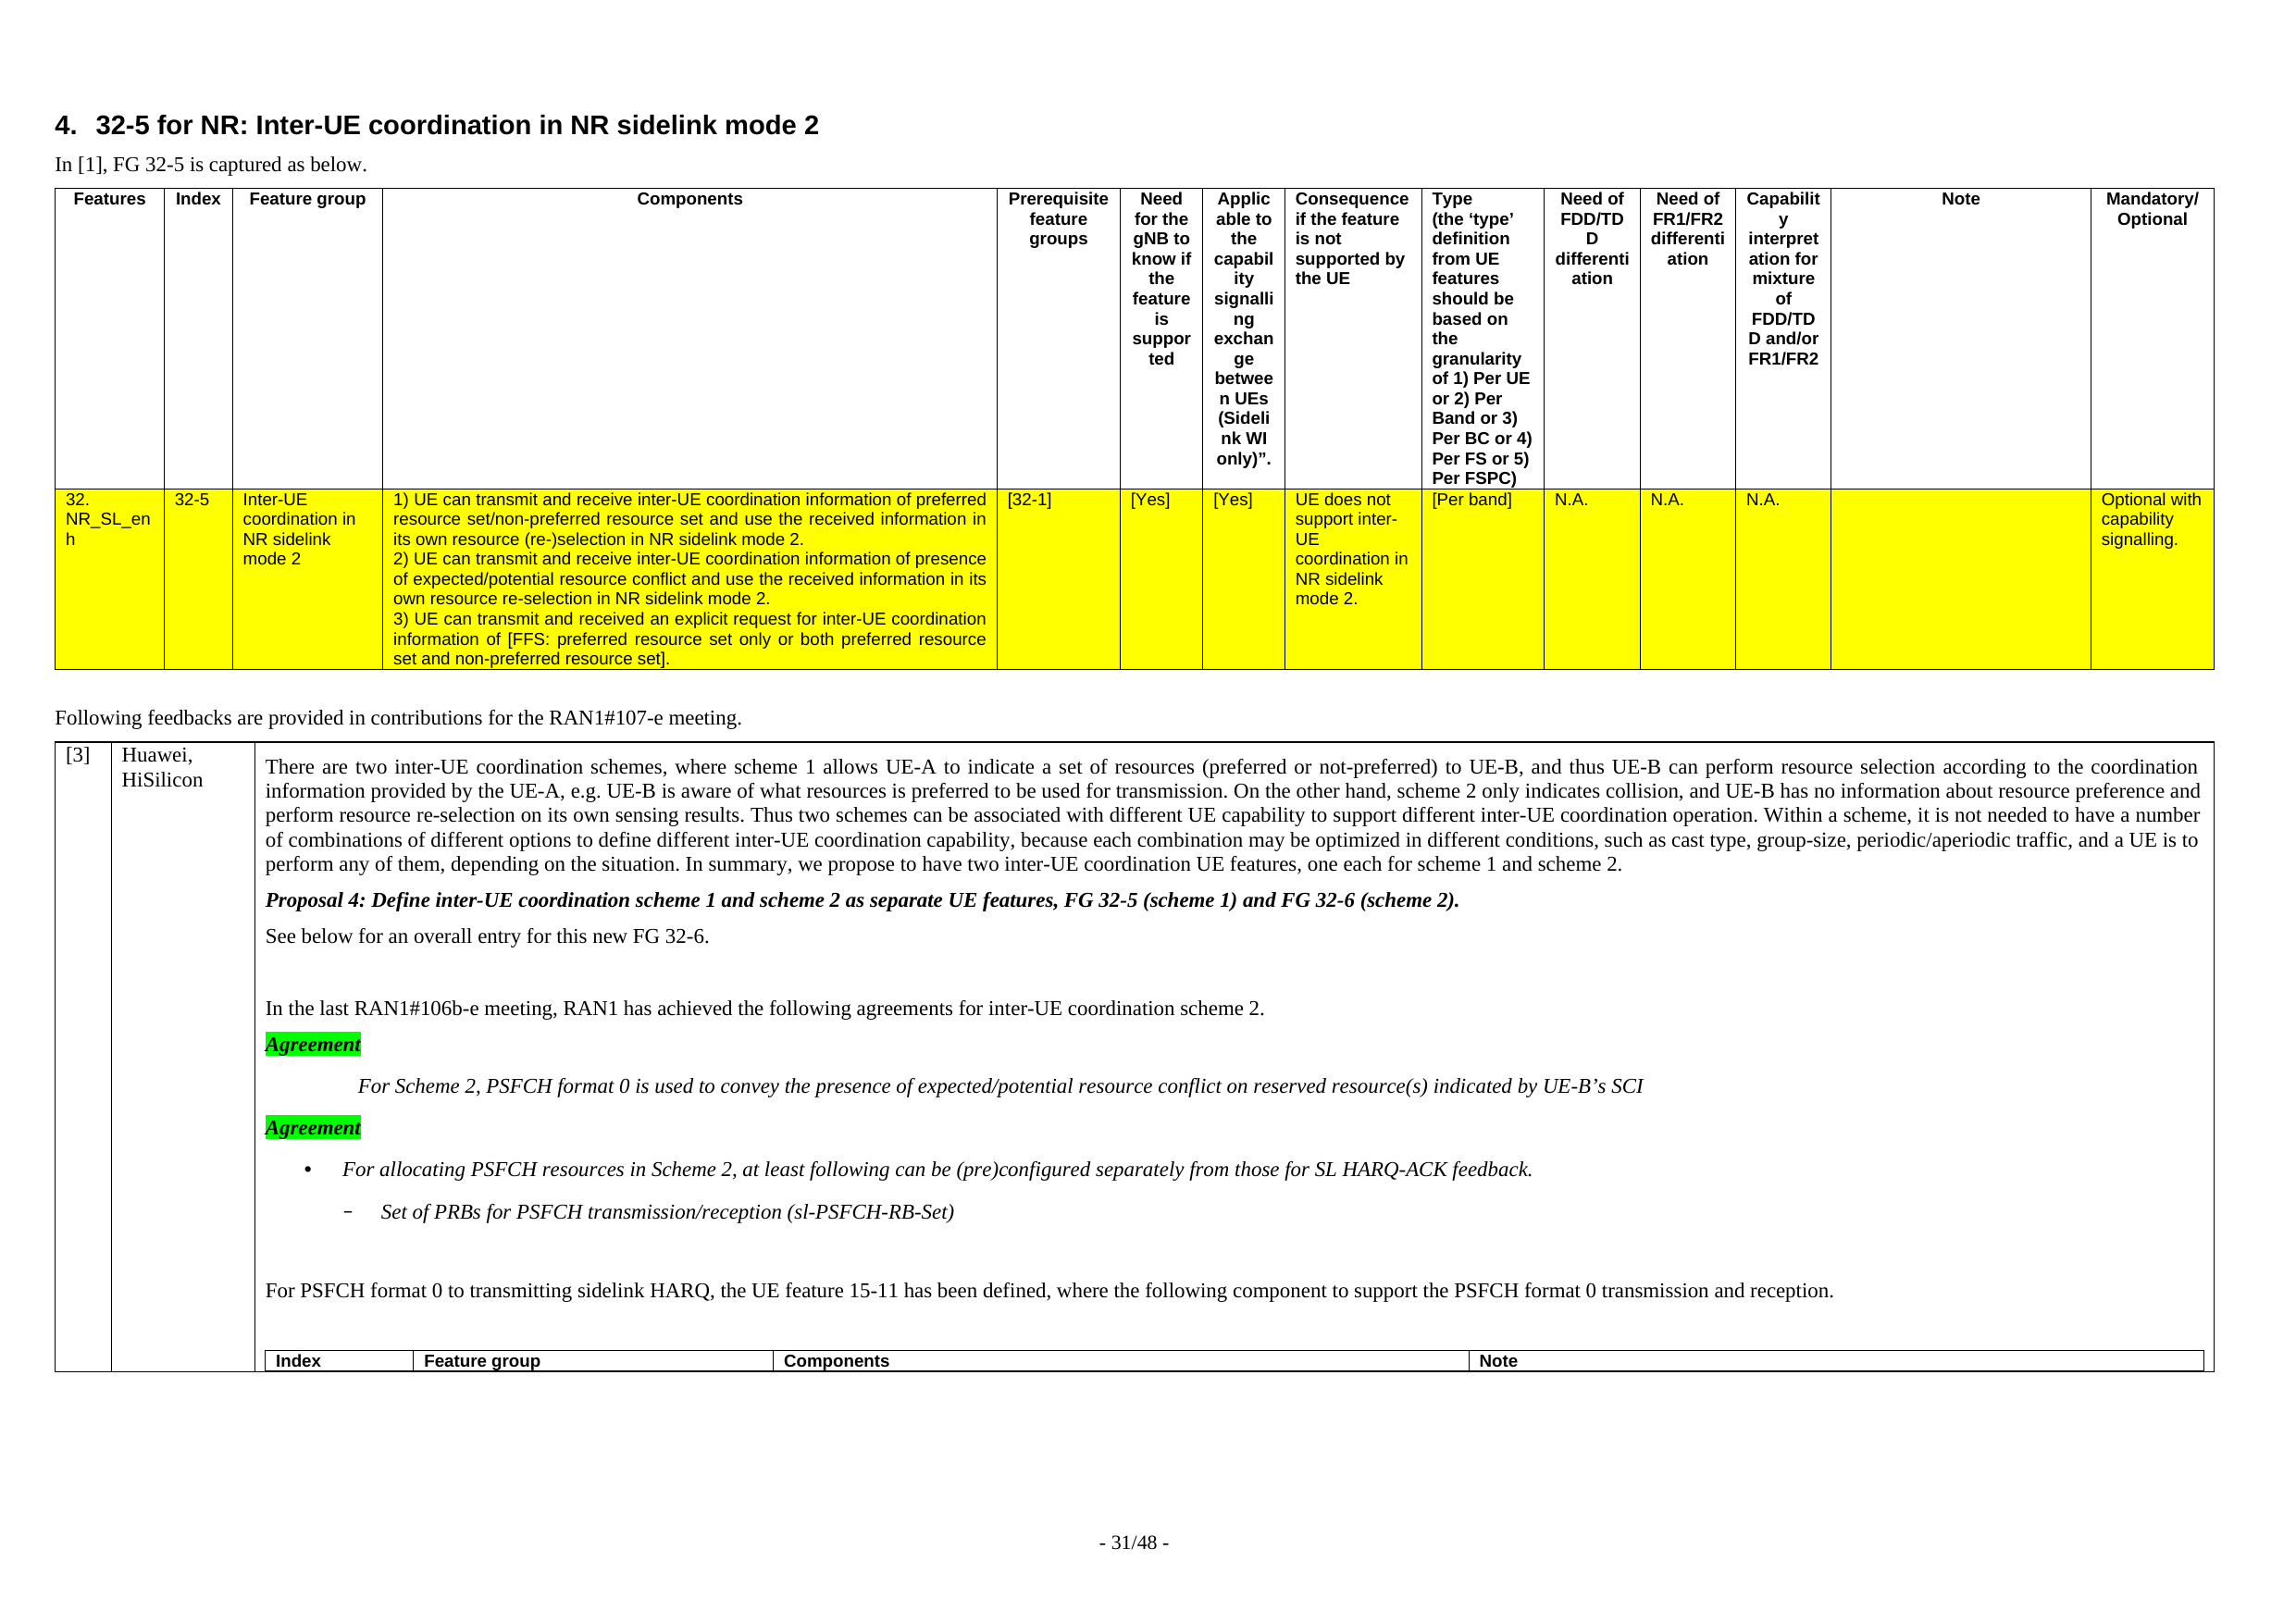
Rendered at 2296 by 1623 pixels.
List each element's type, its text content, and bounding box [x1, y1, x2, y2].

table_header [3] [56, 743, 111, 1371]
table_header Applicable to the capability signalling exchange between UEs (Sidelink WI only)”. [1203, 189, 1285, 488]
text In [1], FG 32-5 is captured as below. [55, 152, 2214, 177]
table_cell N.A. [1736, 489, 1831, 669]
table_header Note [1831, 189, 2091, 488]
table_header Features [56, 189, 164, 488]
table_header Mandatory/Optional [2091, 189, 2214, 488]
table_cell [Yes] [1121, 489, 1202, 669]
table_cell [32-1] [998, 489, 1120, 669]
table_cell 1) UE can transmit and receive inter-UE coordination information of preferred resource set/non-preferred resource set and use the received information in its own resource (re-)selection in NR sidelink mode 2. 2) UE can transmit and receive inter-UE coordination information of presence of expected/potential resource conflict and use the received information in its own resource re-selection in NR sidelink mode 2. 3) UE can transmit and received an explicit request for inter-UE coordination information of [FFS: preferred resource set only or both preferred resource set and non-preferred resource set]. [383, 489, 997, 669]
table_cell [1831, 489, 2091, 669]
table_header Prerequisite feature groups [998, 189, 1120, 488]
table_header Huawei, HiSilicon [112, 743, 254, 1371]
table_header Need for the gNB to know if the feature is supported [1121, 189, 1202, 488]
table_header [255, 743, 2214, 1371]
table_cell 32. NR_SL_enh [56, 489, 164, 669]
table_header Need of FDD/TDD differentiation [1545, 189, 1640, 488]
table_header Capability interpretation for mixture of FDD/TDD and/or FR1/FR2 [1736, 189, 1831, 488]
table_header Components [383, 189, 997, 488]
text Following feedbacks are provided in contributions for the RAN1#107-e meeting. [55, 705, 2214, 730]
table_cell N.A. [1641, 489, 1735, 669]
table_cell UE does not support inter-UE coordination in NR sidelink mode 2. [1285, 489, 1421, 669]
table_header Need of FR1/FR2 differentiation [1641, 189, 1735, 488]
table_cell 32-5 [165, 489, 232, 669]
table_header Index [165, 189, 232, 488]
subtitle 32-5 for NR: Inter-UE coordination in NR sidelink mode 2 [55, 109, 2214, 141]
table_cell [Yes] [1203, 489, 1285, 669]
table_cell Inter-UE coordination in NR sidelink mode 2 [233, 489, 382, 669]
table_cell N.A. [1545, 489, 1640, 669]
table_header Type (the ‘type’ definition from UE features should be based on the granularity of 1) Per UE or 2) Per Band or 3) Per BC or 4) Per FS or 5) Per FSPC) [1422, 189, 1544, 488]
table_cell [Per band] [1422, 489, 1544, 669]
table_cell Optional with capability signalling. [2091, 489, 2214, 669]
table_header Feature group [233, 189, 382, 488]
table_header Consequence if the feature is not supported by the UE [1285, 189, 1421, 488]
